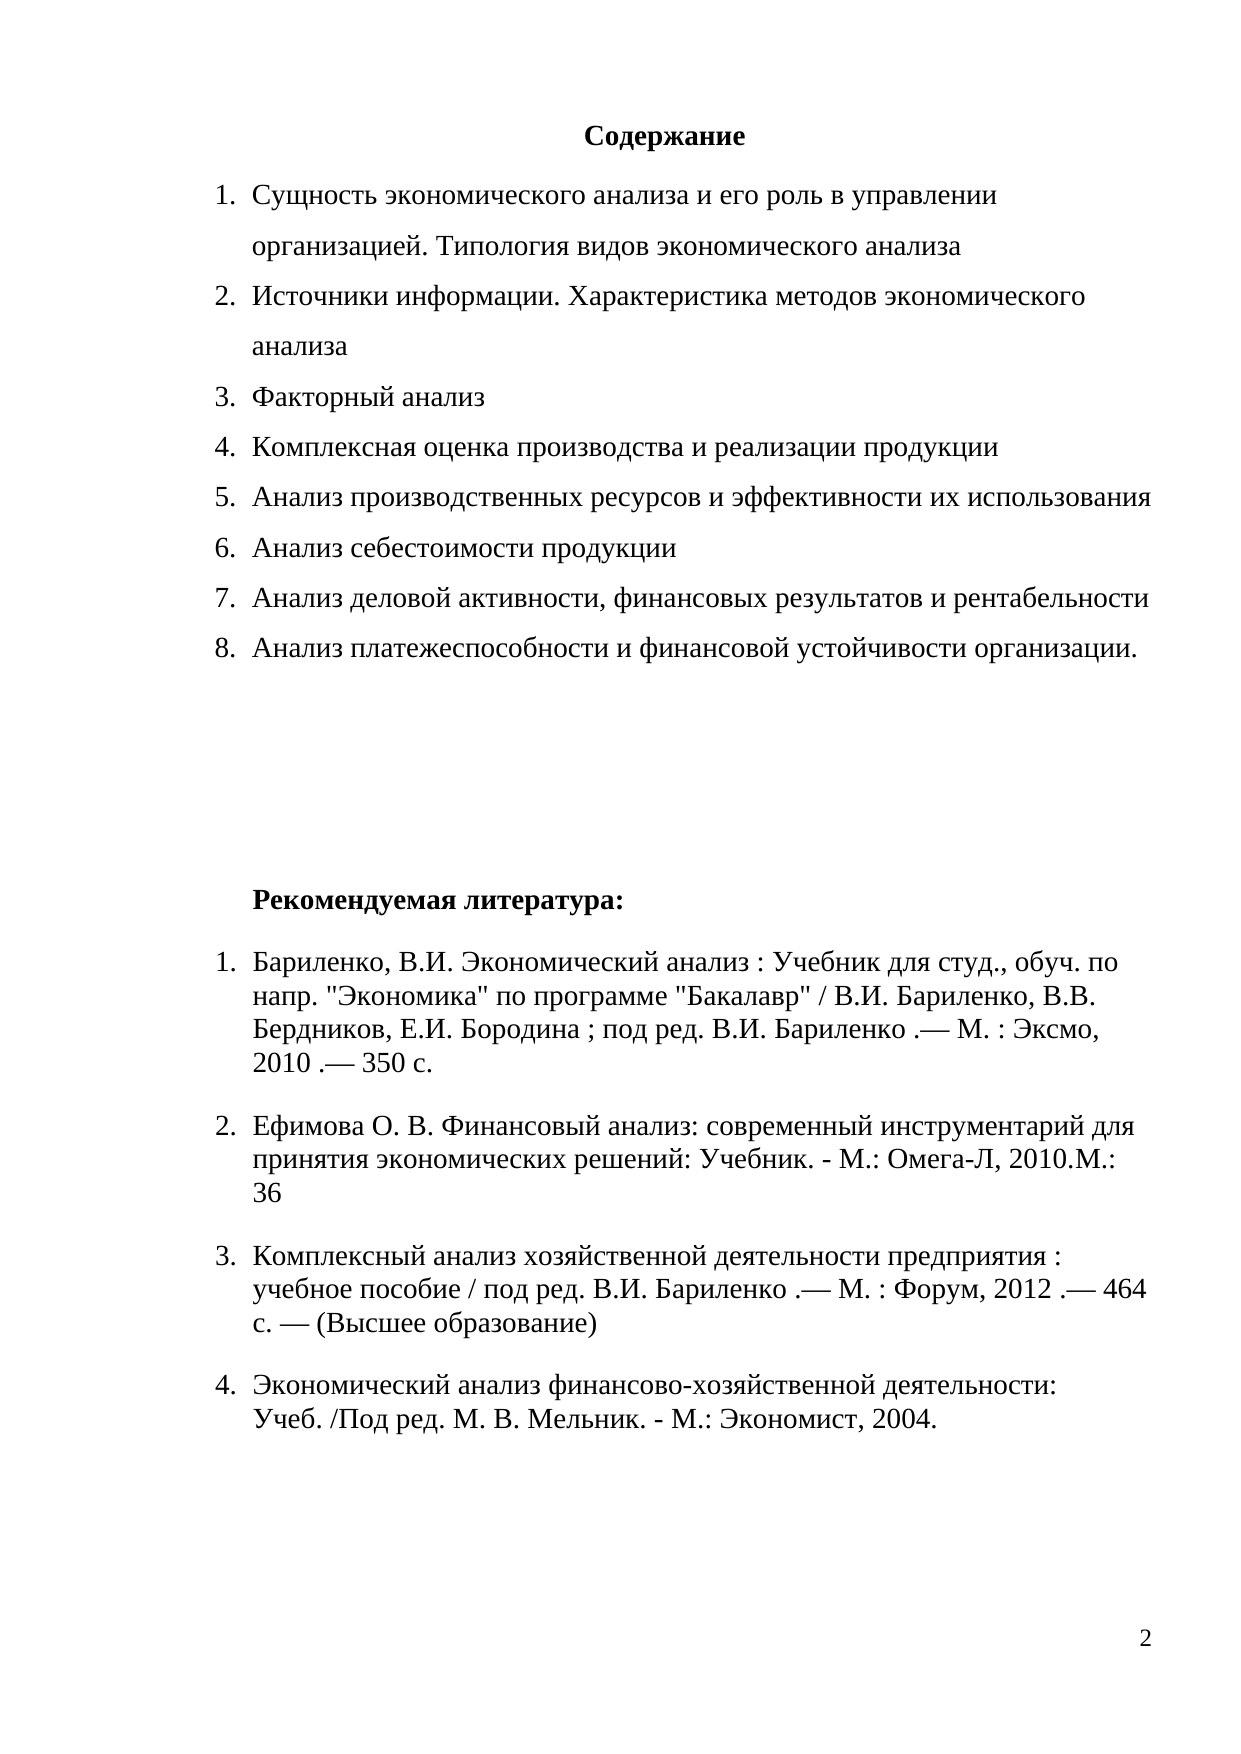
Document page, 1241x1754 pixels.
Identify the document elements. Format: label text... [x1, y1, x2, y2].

list Источники информации. Характеристика методов экономического анализа [214, 278, 1152, 362]
list Сущность экономического анализа и его роль в управлении организацией. Типология видов экономического анализа [214, 177, 1152, 261]
list Бариленко, В.И. Экономический анализ : Учебник для студ., обуч. по напр. "Экономика" по программе "Бакалавр" / В.И. Бариленко, В.В. Бердников, Е.И. Бородина ; под ред. В.И. Бариленко .— М. : Эксмо, 2010 .— 350 с. [215, 944, 1152, 1079]
list Анализ себестоимости продукции [214, 530, 1152, 563]
list Комплексная оценка производства и реализации продукции [214, 429, 1152, 463]
list Анализ производственных ресурсов и эффективности их использования [214, 479, 1152, 513]
list Экономический анализ финансово-хозяйственной деятельности: Учеб. /Под ред. М. В. Мельник. - М.: Экономист, 2004. [215, 1367, 1152, 1434]
list Ефимова О. В. Финансовый анализ: современный инструментарий для принятия экономических решений: Учебник. - М.: Омега-Л, 2010.М.: 36 [215, 1108, 1152, 1208]
list Факторный анализ [214, 379, 1152, 412]
list Рекомендуемая литература: [252, 882, 1152, 915]
list Анализ платежеспособности и финансовой устойчивости организации. [214, 630, 1152, 664]
list Комплексный анализ хозяйственной деятельности предприятия : учебное пособие / под ред. В.И. Бариленко .— М. : Форум, 2012 .— 464 с. — (Высшее образование) [215, 1238, 1152, 1338]
text Содержание [177, 118, 1152, 152]
list Анализ деловой активности, финансовых результатов и рентабельности [214, 580, 1152, 613]
